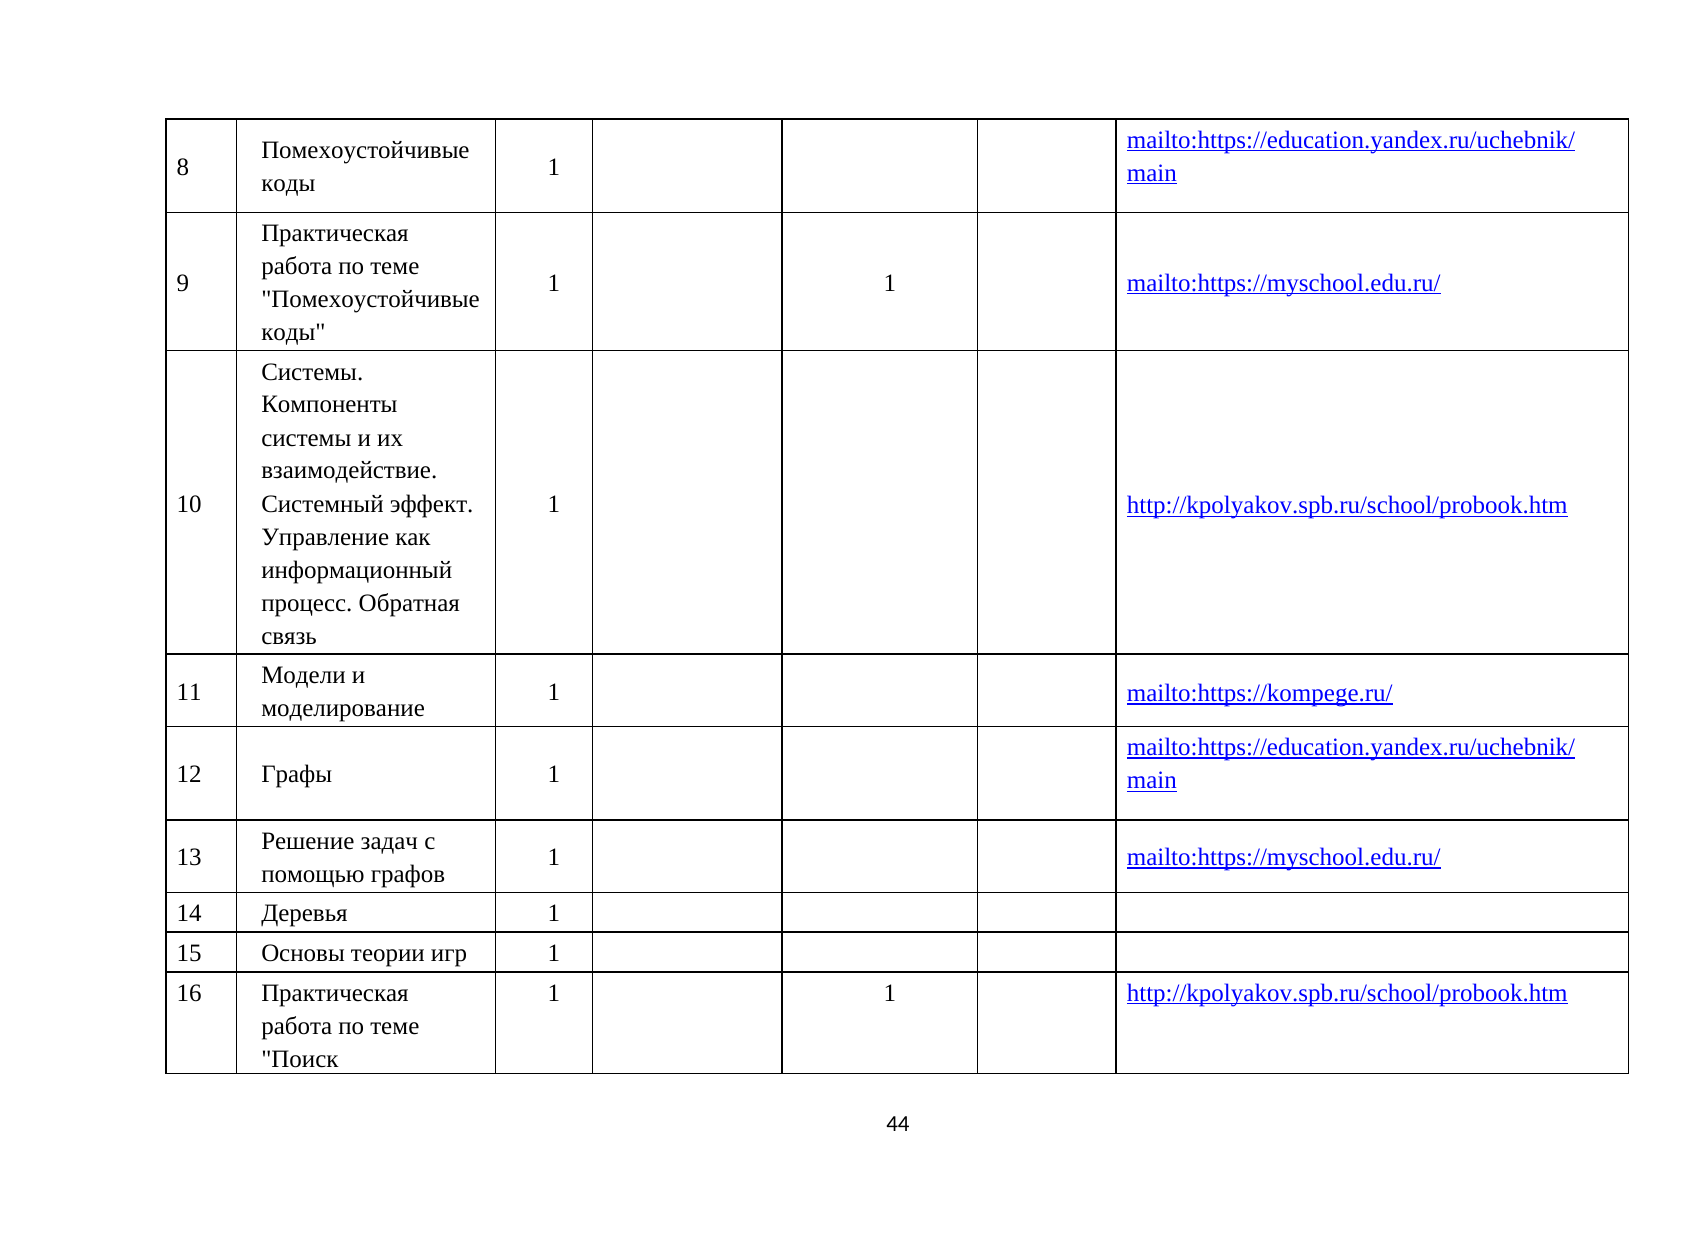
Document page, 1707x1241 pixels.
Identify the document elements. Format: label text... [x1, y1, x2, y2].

table_cell [593, 893, 781, 931]
table_cell [1117, 893, 1628, 931]
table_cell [237, 973, 495, 1072]
table_cell mailto:https://kompege.ru/ [1117, 655, 1628, 726]
table_cell 13 [167, 821, 236, 891]
table_cell Решение задач с помощью графов [237, 821, 495, 891]
table_cell [978, 893, 1115, 931]
table_cell [978, 727, 1115, 819]
table_cell [783, 120, 977, 211]
table_cell 1 [496, 213, 592, 350]
table_cell 12 [167, 727, 236, 819]
table_cell [783, 821, 977, 891]
table_cell [978, 655, 1115, 726]
table_cell 1 [496, 655, 592, 726]
table_cell Графы [237, 727, 495, 819]
table_cell 1 [496, 973, 592, 1072]
table_cell 1 [783, 973, 977, 1072]
table_cell [593, 351, 781, 653]
table_cell [1117, 933, 1628, 971]
table_cell Помехоустойчивые коды [237, 120, 495, 211]
table_cell [783, 933, 977, 971]
table_cell 1 [496, 351, 592, 653]
table_cell [783, 893, 977, 931]
table_cell [783, 351, 977, 653]
table_cell [593, 727, 781, 819]
table_cell 15 [167, 933, 236, 971]
table_cell [593, 973, 781, 1072]
table_cell [978, 351, 1115, 653]
table_cell 8 [167, 120, 236, 211]
table_cell http://kpolyakov.spb.ru/school/probook.htm [1117, 351, 1628, 653]
table_cell 1 [496, 727, 592, 819]
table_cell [1117, 973, 1628, 1072]
table_cell 1 [496, 933, 592, 971]
table_cell 14 [167, 893, 236, 931]
table_cell mailto:https://myschool.edu.ru/ [1117, 213, 1628, 350]
table_cell [978, 213, 1115, 350]
table_cell Системы. Компоненты системы и их взаимодействие. Системный эффект. Управление как информационный процесс. Обратная связь [237, 351, 495, 653]
table_cell 1 [496, 821, 592, 891]
table_cell [593, 213, 781, 350]
table_cell [593, 655, 781, 726]
table_cell 1 [496, 120, 592, 211]
table_cell Модели и моделирование [237, 655, 495, 726]
table_cell [593, 933, 781, 971]
table_cell 11 [167, 655, 236, 726]
table_cell [978, 933, 1115, 971]
table_cell Основы теории игр [237, 933, 495, 971]
table_cell [593, 120, 781, 211]
table_cell [978, 821, 1115, 891]
table_cell [978, 120, 1115, 211]
table_cell [783, 655, 977, 726]
table_cell 10 [167, 351, 236, 653]
table_cell 16 [167, 973, 236, 1072]
table_cell [593, 821, 781, 891]
table_cell mailto:https://education.yandex.ru/uchebnik/main [1117, 727, 1628, 819]
table_cell [978, 973, 1115, 1072]
table_cell 1 [783, 213, 977, 350]
table_cell Практическая работа по теме "Помехоустойчивые коды" [237, 213, 495, 350]
table_cell mailto:https://myschool.edu.ru/ [1117, 821, 1628, 891]
table_cell mailto:https://education.yandex.ru/uchebnik/main [1117, 120, 1628, 211]
table_cell 1 [496, 893, 592, 931]
table_cell [783, 727, 977, 819]
table_cell 9 [167, 213, 236, 350]
table_cell Деревья [237, 893, 495, 931]
